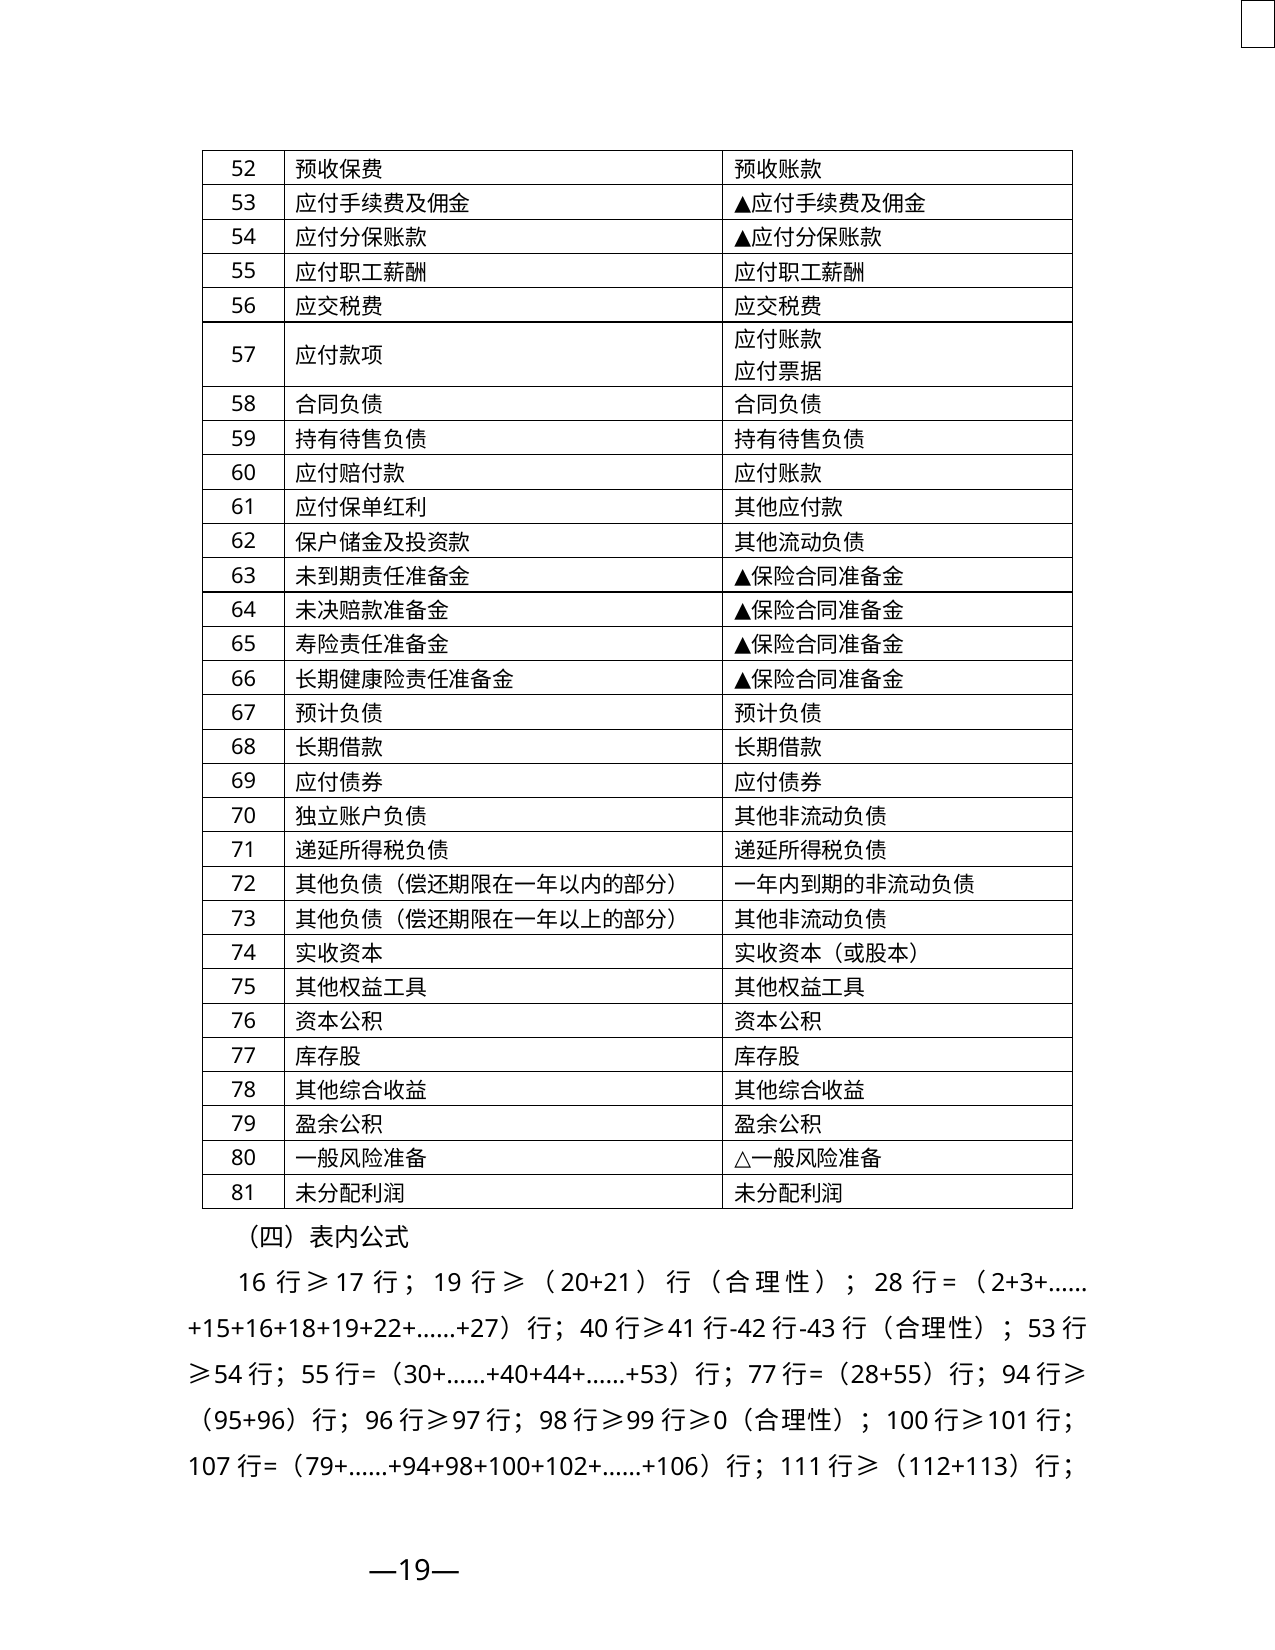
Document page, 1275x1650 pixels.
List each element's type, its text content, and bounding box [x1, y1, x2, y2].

table_cell 60 [203, 455, 284, 488]
table_cell 合同负债 [723, 387, 1072, 420]
table_cell 76 [203, 1004, 284, 1037]
table_cell 应交税费 [285, 288, 722, 321]
table_cell 持有待售负债 [285, 421, 722, 454]
table_cell 73 [203, 901, 284, 934]
table_cell 预收保费 [285, 151, 722, 184]
table_cell 74 [203, 935, 284, 968]
table_cell 应付款项 [285, 323, 722, 386]
table_cell ▲应付手续费及佣金 [723, 185, 1072, 218]
table_cell 应付债券 [723, 764, 1072, 797]
table_cell ▲应付分保账款 [723, 220, 1072, 253]
table_cell 寿险责任准备金 [285, 627, 722, 660]
table_cell 53 [203, 185, 284, 218]
table_cell 合同负债 [285, 387, 722, 420]
table_cell 盈余公积 [285, 1106, 722, 1140]
table_cell ▲保险合同准备金 [723, 558, 1072, 591]
table_cell 独立账户负债 [285, 798, 722, 831]
table_cell 81 [203, 1175, 284, 1208]
table_cell 80 [203, 1141, 284, 1174]
table_cell 79 [203, 1106, 284, 1140]
table_cell 一般风险准备 [285, 1141, 722, 1174]
table_cell 一年内到期的非流动负债 [723, 867, 1072, 900]
table_cell 其他负债（偿还期限在一年以内的部分） [285, 867, 722, 900]
table_cell 保户储金及投资款 [285, 524, 722, 557]
table_cell 72 [203, 867, 284, 900]
table_cell 其他应付款 [723, 490, 1072, 523]
table_cell 长期借款 [285, 730, 722, 763]
table_cell 64 [203, 593, 284, 626]
table_cell 递延所得税负债 [723, 832, 1072, 866]
table_cell 77 [203, 1038, 284, 1071]
table_cell 70 [203, 798, 284, 831]
table_cell 57 [203, 323, 284, 386]
table_cell 63 [203, 558, 284, 591]
table_cell 68 [203, 730, 284, 763]
table_cell 78 [203, 1072, 284, 1105]
table_cell 未决赔款准备金 [285, 593, 722, 626]
table_cell 54 [203, 220, 284, 253]
table_cell 预收账款 [723, 151, 1072, 184]
table_cell 长期健康险责任准备金 [285, 661, 722, 694]
table_cell ▲保险合同准备金 [723, 627, 1072, 660]
table_cell ▲保险合同准备金 [723, 593, 1072, 626]
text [187, 1255, 1087, 1484]
table_cell 58 [203, 387, 284, 420]
table_cell 其他流动负债 [723, 524, 1072, 557]
table_cell 55 [203, 254, 284, 287]
table_cell 56 [203, 288, 284, 321]
table_cell 库存股 [285, 1038, 722, 1071]
table_cell 71 [203, 832, 284, 866]
text （四）表内公式 [187, 1209, 1087, 1255]
table_cell 应付赔付款 [285, 455, 722, 488]
table_cell 应付保单红利 [285, 490, 722, 523]
table_cell 应付债券 [285, 764, 722, 797]
table_cell 75 [203, 969, 284, 1003]
table_cell 其他权益工具 [723, 969, 1072, 1003]
table_cell 资本公积 [285, 1004, 722, 1037]
table_cell 应付职工薪酬 [723, 254, 1072, 287]
table_cell 未到期责任准备金 [285, 558, 722, 591]
table_cell 应付职工薪酬 [285, 254, 722, 287]
table_cell 预计负债 [723, 695, 1072, 728]
table_cell 52 [203, 151, 284, 184]
table_cell 其他综合收益 [723, 1072, 1072, 1105]
table_cell 资本公积 [723, 1004, 1072, 1037]
table_cell 未分配利润 [723, 1175, 1072, 1208]
table_cell 应付账款 应付票据 [723, 323, 1072, 386]
table_cell 应付账款 [723, 455, 1072, 488]
table_cell 长期借款 [723, 730, 1072, 763]
table_cell 应交税费 [723, 288, 1072, 321]
table_cell 其他综合收益 [285, 1072, 722, 1105]
table_cell 61 [203, 490, 284, 523]
table_cell 65 [203, 627, 284, 660]
table_cell 持有待售负债 [723, 421, 1072, 454]
table_cell △一般风险准备 [723, 1141, 1072, 1174]
table_cell 应付分保账款 [285, 220, 722, 253]
table_cell 实收资本 [285, 935, 722, 968]
table_cell 未分配利润 [285, 1175, 722, 1208]
table_cell 盈余公积 [723, 1106, 1072, 1140]
table_cell 实收资本（或股本） [723, 935, 1072, 968]
table_cell 预计负债 [285, 695, 722, 728]
table_cell 应付手续费及佣金 [285, 185, 722, 218]
table_cell 其他非流动负债 [723, 901, 1072, 934]
table_cell 递延所得税负债 [285, 832, 722, 866]
table_cell 67 [203, 695, 284, 728]
table_cell 62 [203, 524, 284, 557]
table_cell 59 [203, 421, 284, 454]
table_cell 其他负债（偿还期限在一年以上的部分） [285, 901, 722, 934]
table_cell 库存股 [723, 1038, 1072, 1071]
table_cell ▲保险合同准备金 [723, 661, 1072, 694]
table_cell 其他权益工具 [285, 969, 722, 1003]
table_cell 66 [203, 661, 284, 694]
table_cell 其他非流动负债 [723, 798, 1072, 831]
table_cell 69 [203, 764, 284, 797]
table_header [1242, 1, 1274, 47]
